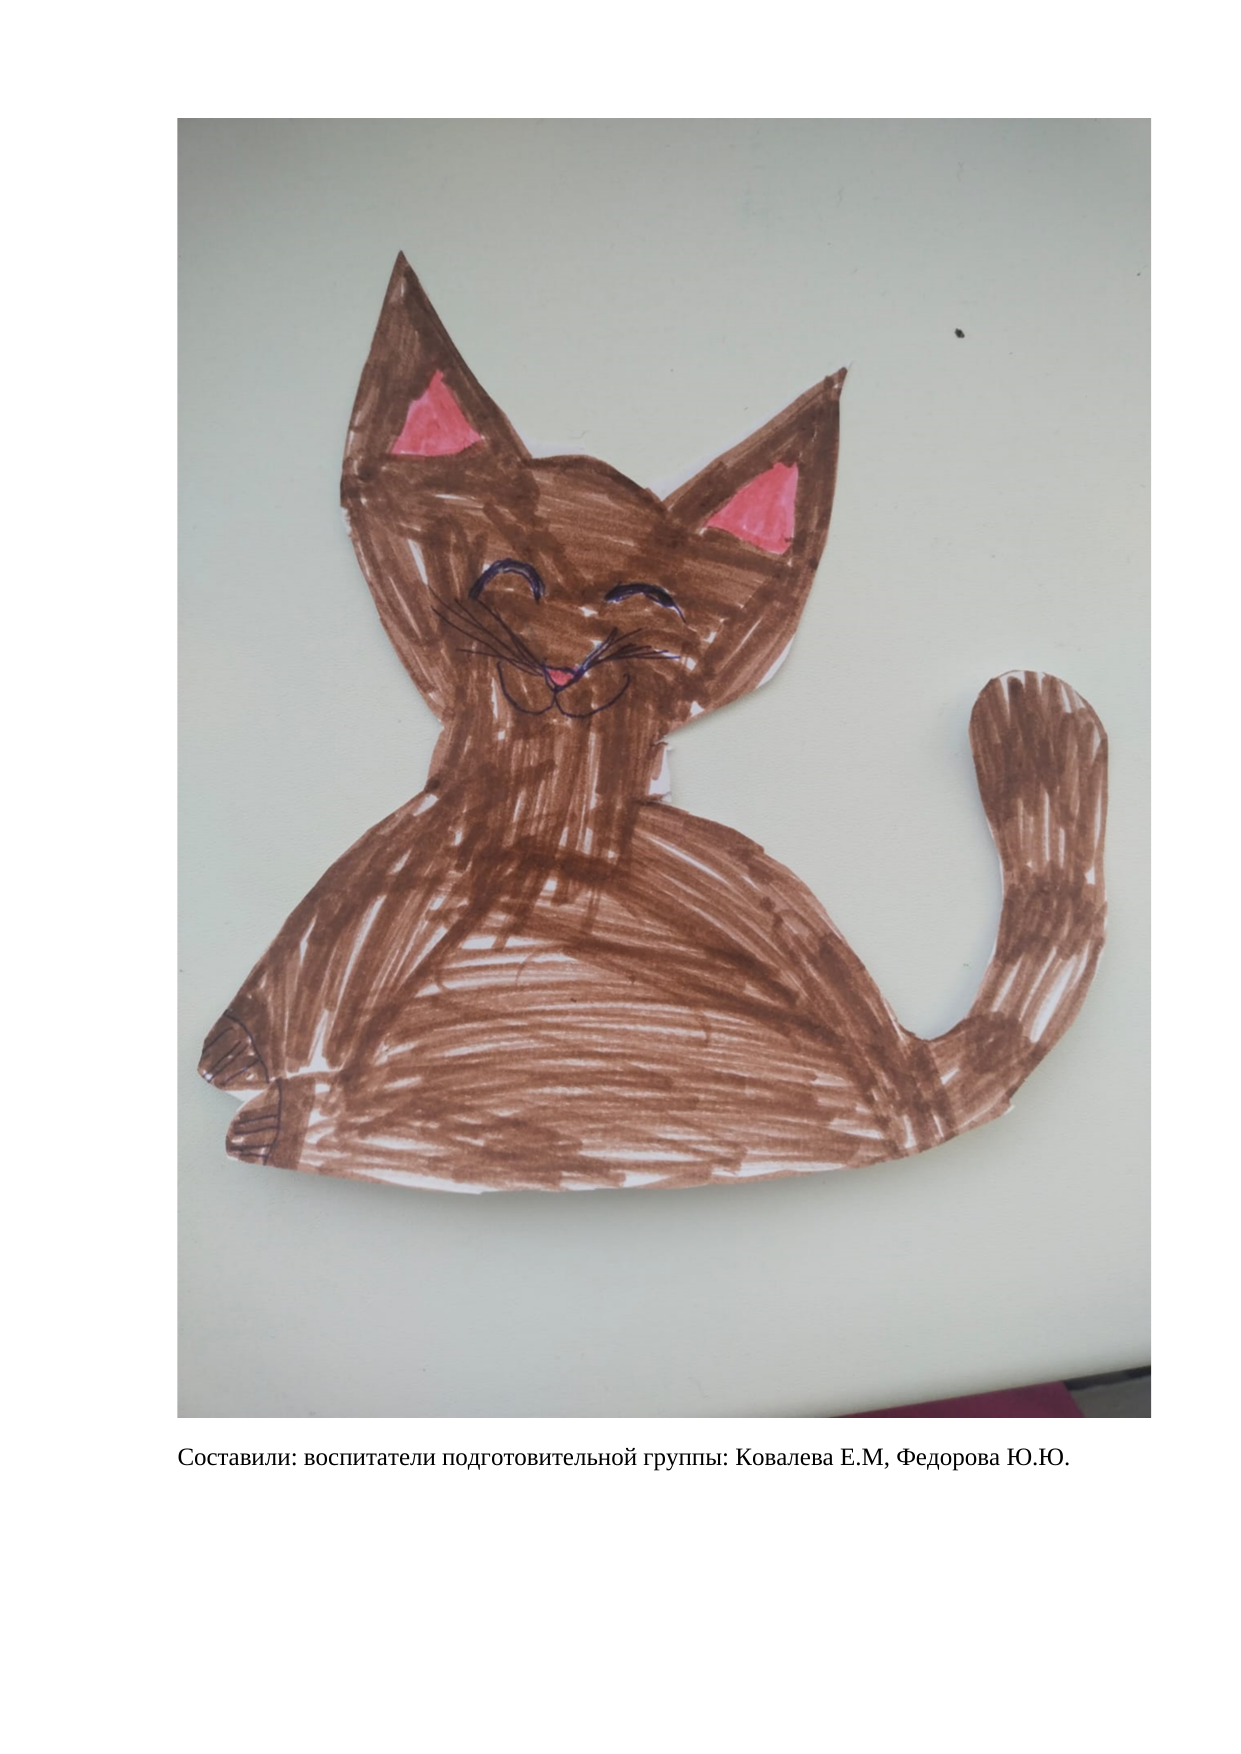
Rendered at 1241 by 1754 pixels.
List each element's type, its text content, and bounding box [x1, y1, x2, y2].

text Составили: воспитатели подготовительной группы: Ковалева Е.М, Федорова Ю.Ю. [177, 1442, 1152, 1471]
picture [177, 118, 1152, 1418]
